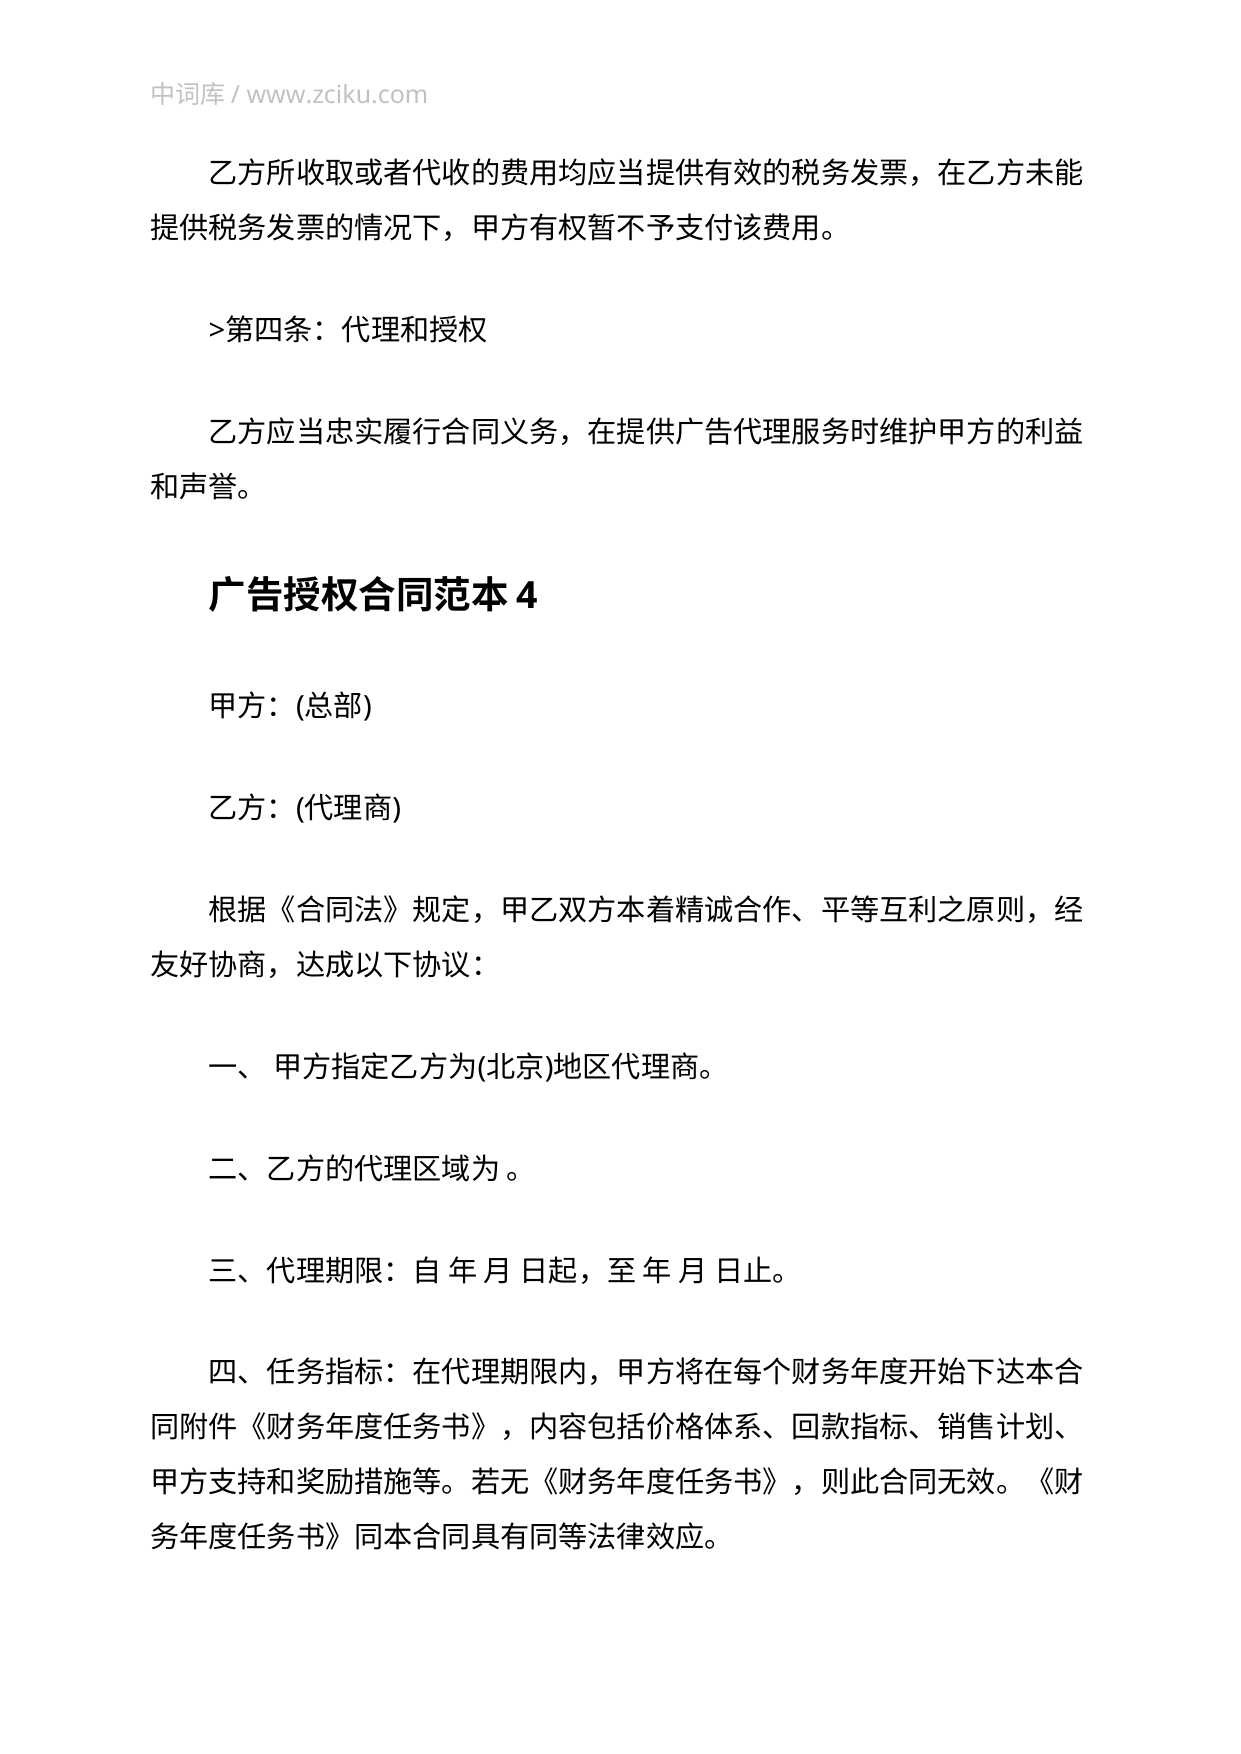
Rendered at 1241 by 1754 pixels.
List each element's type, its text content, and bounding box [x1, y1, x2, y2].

text 一、 甲方指定乙方为(北京)地区代理商。 [150, 1043, 1090, 1086]
text 广告授权合同范本4 [150, 565, 1090, 620]
text 乙方：(代理商) [150, 785, 1090, 827]
text 乙方应当忠实履行合同义务，在提供广告代理服务时维护甲方的利益和声誉。 [150, 409, 1090, 506]
text 甲方：(总部) [150, 683, 1090, 725]
text 四、任务指标：在代理期限内，甲方将在每个财务年度开始下达本合同附件《财务年度任务书》，内容包括价格体系、回款指标、销售计划、甲方支持和奖励措施等。若无《财务年度任务书》，则此合同无效。《财务年度任务书》同本合同具有同等法律效应。 [150, 1349, 1090, 1556]
text 乙方所收取或者代收的费用均应当提供有效的税务发票，在乙方未能提供税务发票的情况下，甲方有权暂不予支付该费用。 [150, 150, 1090, 247]
text 二、乙方的代理区域为 。 [150, 1146, 1090, 1188]
text 根据《合同法》规定，甲乙双方本着精诚合作、平等互利之原则，经友好协商，达成以下协议： [150, 887, 1090, 984]
text >第四条：代理和授权 [150, 307, 1090, 349]
text 三、代理期限：自 年 月 日起，至 年 月 日止。 [150, 1247, 1090, 1289]
